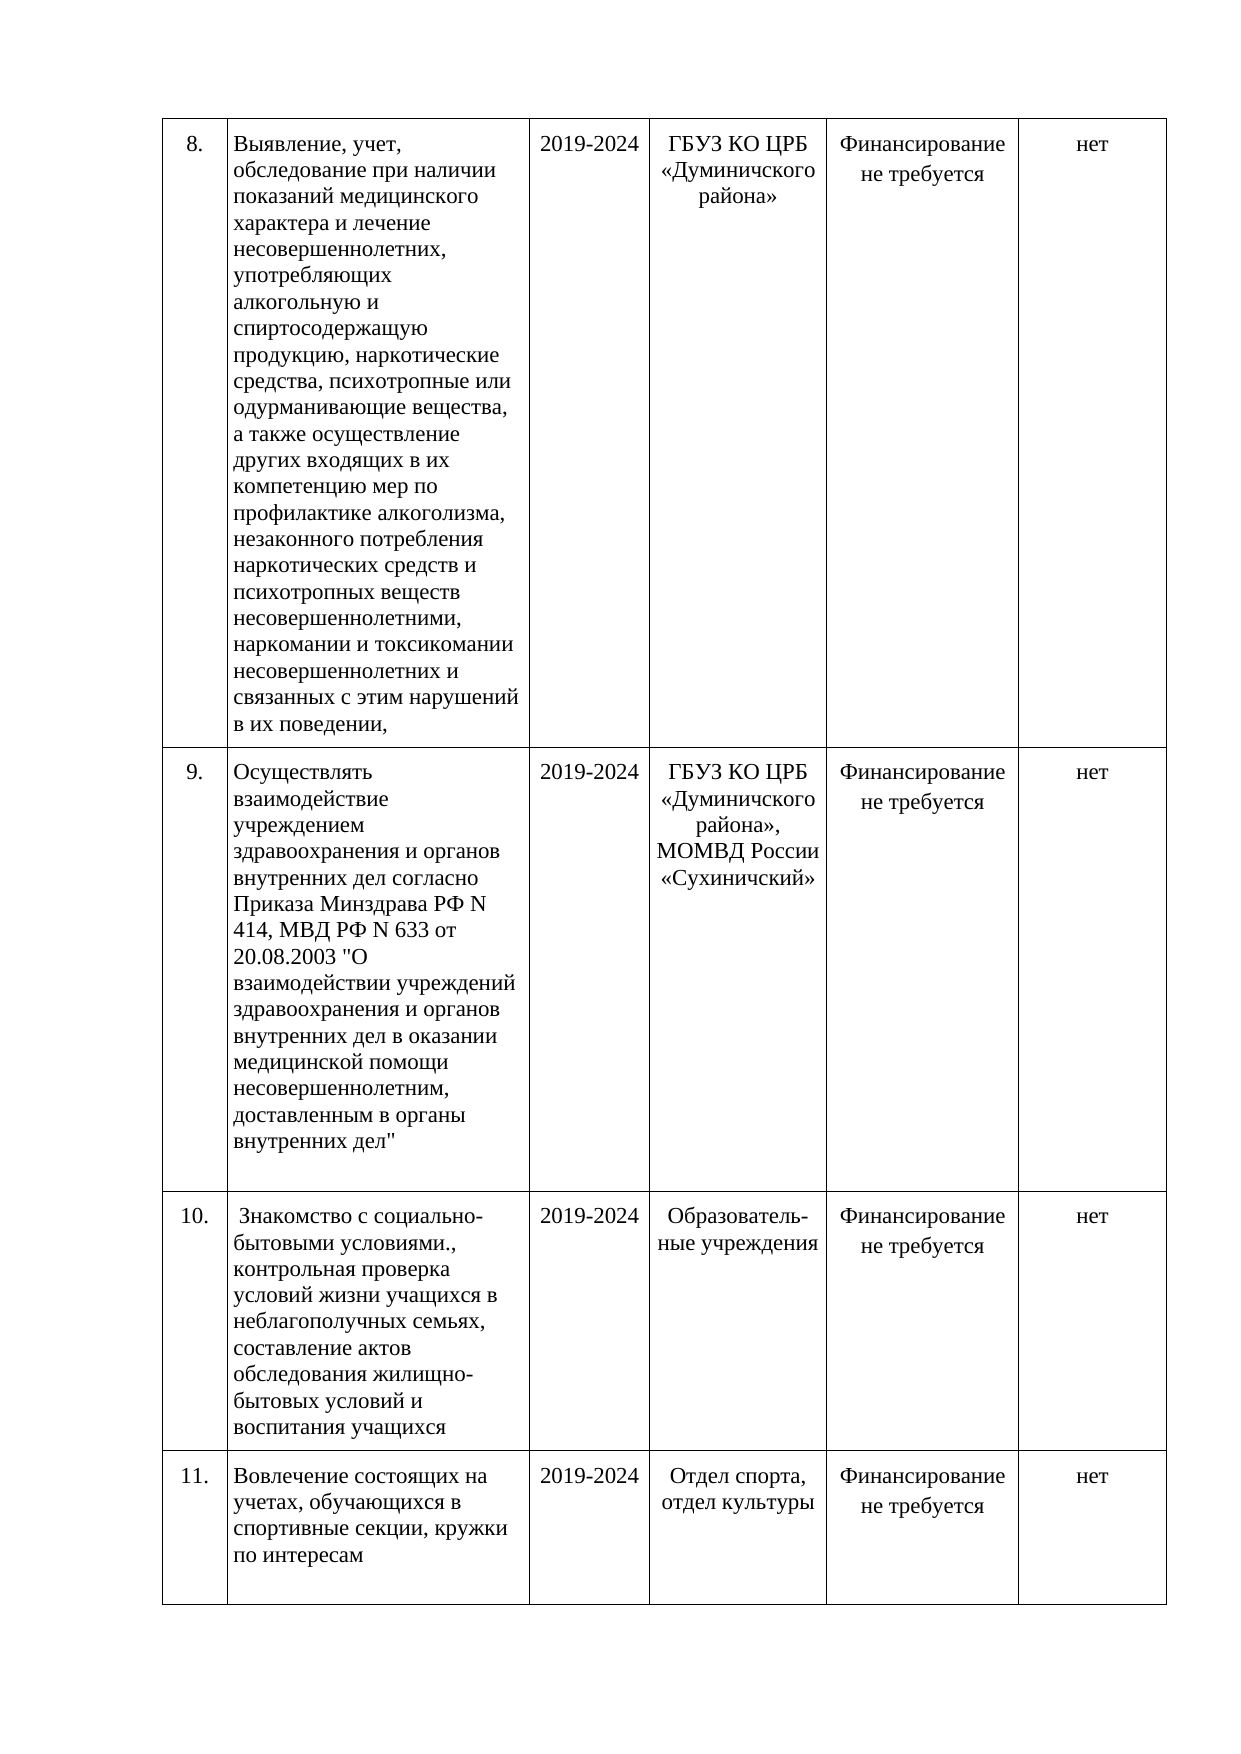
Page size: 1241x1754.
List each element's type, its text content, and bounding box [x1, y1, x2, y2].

table_cell ГБУЗ КО ЦРБ «Думиничского района», МОМВД России «Сухиничский» [650, 748, 826, 1191]
table_cell нет [1019, 1192, 1166, 1450]
table_cell Образователь- ные учреждения [650, 1192, 826, 1450]
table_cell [650, 119, 826, 747]
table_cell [827, 119, 1018, 747]
table_cell Знакомство с социально-бытовыми условиями., контрольная проверка условий жизни учащихся в неблагополучных семьях, составление актов обследования жилищно-бытовых условий и воспитания учащихся [228, 1192, 529, 1450]
table_cell 10. [163, 1192, 227, 1450]
table_cell Отдел спорта, отдел культуры [650, 1451, 826, 1604]
table_cell нет [1019, 748, 1166, 1191]
table_cell Выявление, учет, обследование при наличии показаний медицинского характера и лечение несовершеннолетних, употребляющих алкогольную и спиртосодержащую продукцию, наркотические средства, психотропные или одурманивающие вещества, а также осуществление других входящих в их компетенцию мер по профилактике алкоголизма, незаконного потребления наркотических средств и психотропных веществ несовершеннолетними, наркомании и токсикомании несовершеннолетних и связанных с этим нарушений в их поведении, [228, 119, 529, 747]
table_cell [827, 1451, 1018, 1604]
table_cell 2019-2024 [530, 119, 649, 747]
table_cell 9. [163, 748, 227, 1191]
table_cell 11. [163, 1451, 227, 1604]
table_cell нет [1019, 119, 1166, 747]
table_cell 2019-2024 [530, 748, 649, 1191]
table_cell 2019-2024 [530, 1192, 649, 1450]
table_cell нет [1019, 1451, 1166, 1604]
table_cell 8. [163, 119, 227, 747]
table_cell Финансирование не требуется [827, 1192, 1018, 1450]
table_cell Вовлечение состоящих на учетах, обучающихся в спортивные секции, кружки по интересам [228, 1451, 529, 1604]
table_cell Финансирование не требуется [827, 748, 1018, 1191]
table_cell 2019-2024 [530, 1451, 649, 1604]
table_cell Осуществлять взаимодействие учреждением здравоохранения и органов внутренних дел согласно Приказа Минздрава РФ N 414, МВД РФ N 633 от 20.08.2003 "О взаимодействии учреждений здравоохранения и органов внутренних дел в оказании медицинской помощи несовершеннолетним, доставленным в органы внутренних дел" [228, 748, 529, 1191]
